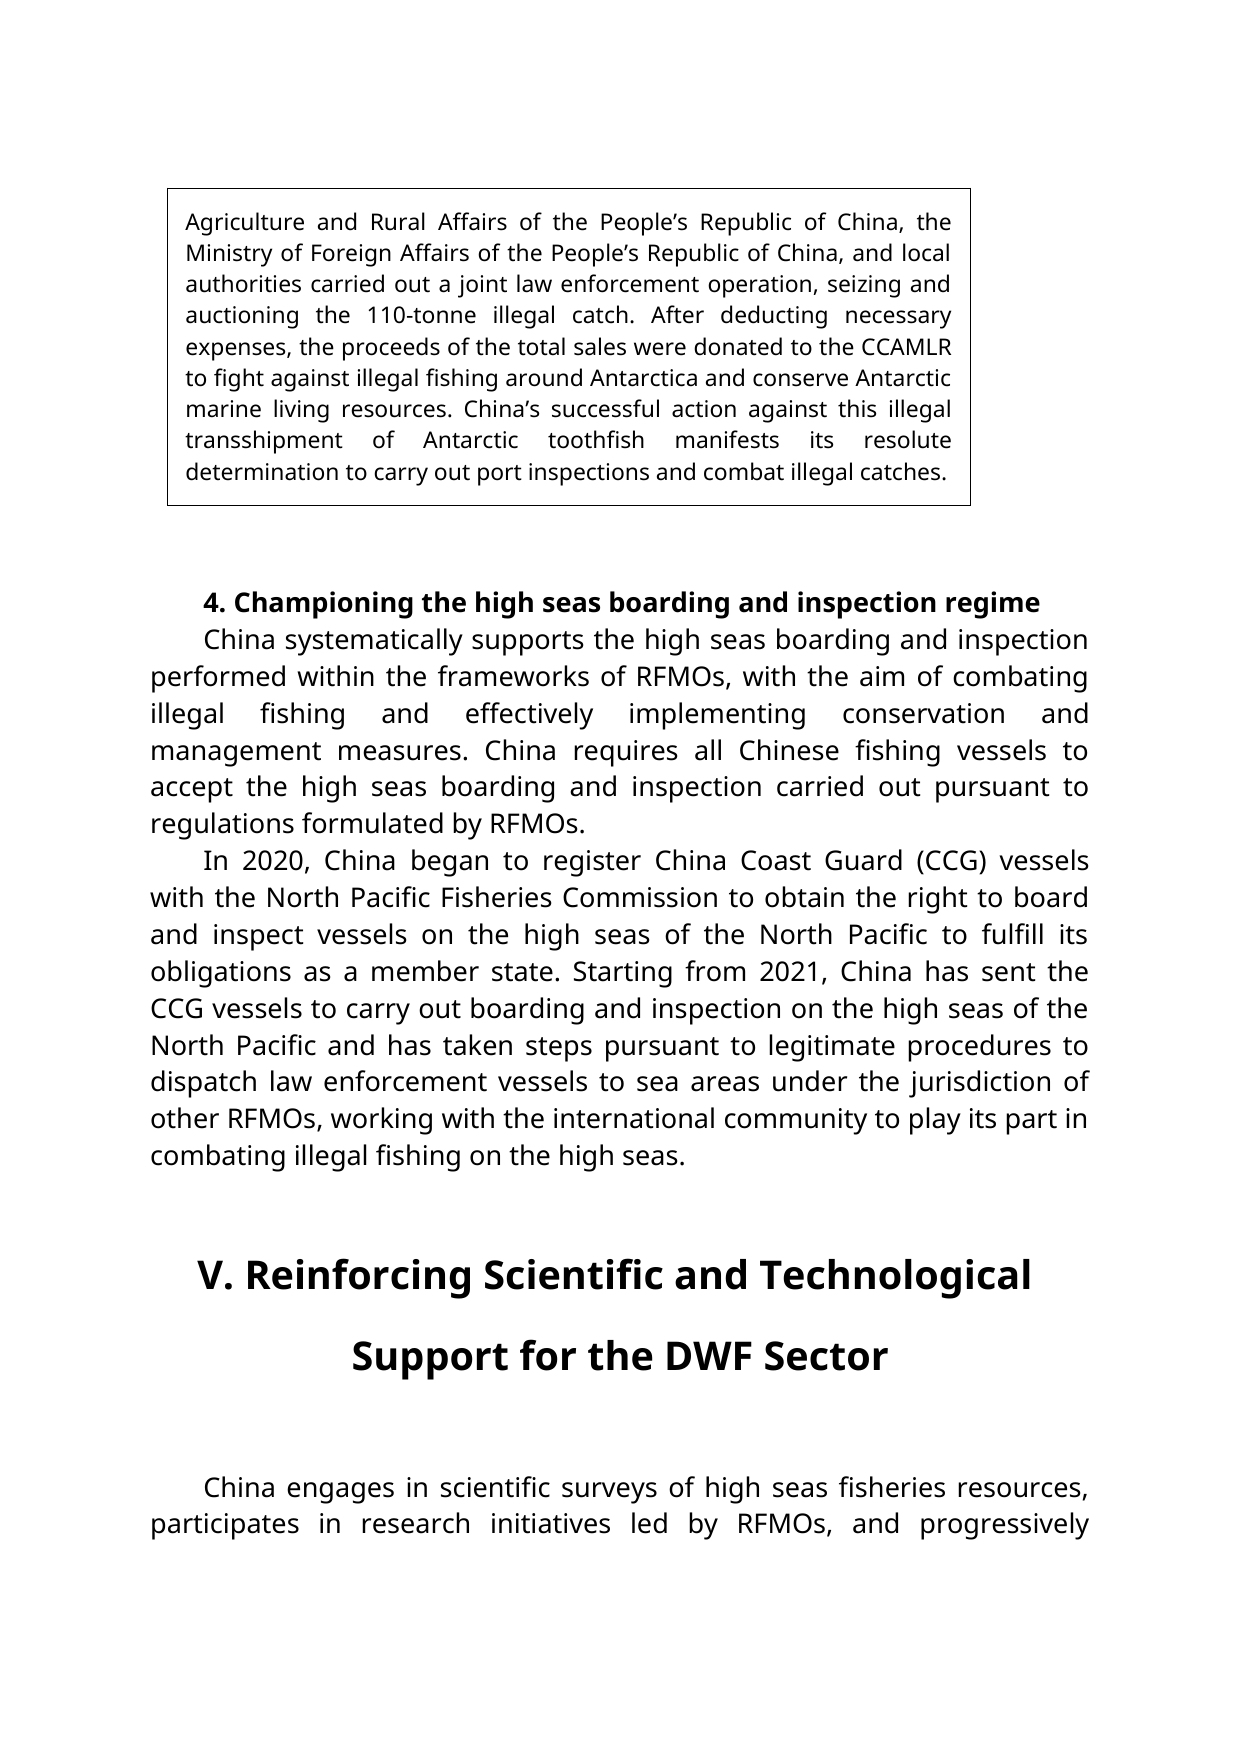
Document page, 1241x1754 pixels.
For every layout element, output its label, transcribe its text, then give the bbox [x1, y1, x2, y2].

text In 2020, China began to register China Coast Guard (CCG) vessels with the North Pacific Fisheries Commission to obtain the right to board and inspect vessels on the high seas of the North Pacific to fulfill its obligations as a member state. Starting from 2021, China has sent the CCG vessels to carry out boarding and inspection on the high seas of the North Pacific and has taken steps pursuant to legitimate procedures to dispatch law enforcement vessels to sea areas under the jurisdiction of other RFMOs, working with the international community to play its part in combating illegal fishing on the high seas. [150, 842, 1090, 1173]
text China systematically supports the high seas boarding and inspection performed within the frameworks of RFMOs, with the aim of combating illegal fishing and effectively implementing conservation and management measures. China requires all Chinese fishing vessels to accept the high seas boarding and inspection carried out pursuant to regulations formulated by RFMOs. [150, 620, 1090, 842]
text V. Reinforcing Scientific and Technological Support for the DWF Sector [150, 1247, 1090, 1382]
text 4. Championing the high seas boarding and inspection regime [150, 583, 1090, 620]
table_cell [168, 189, 970, 505]
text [150, 1468, 1090, 1542]
